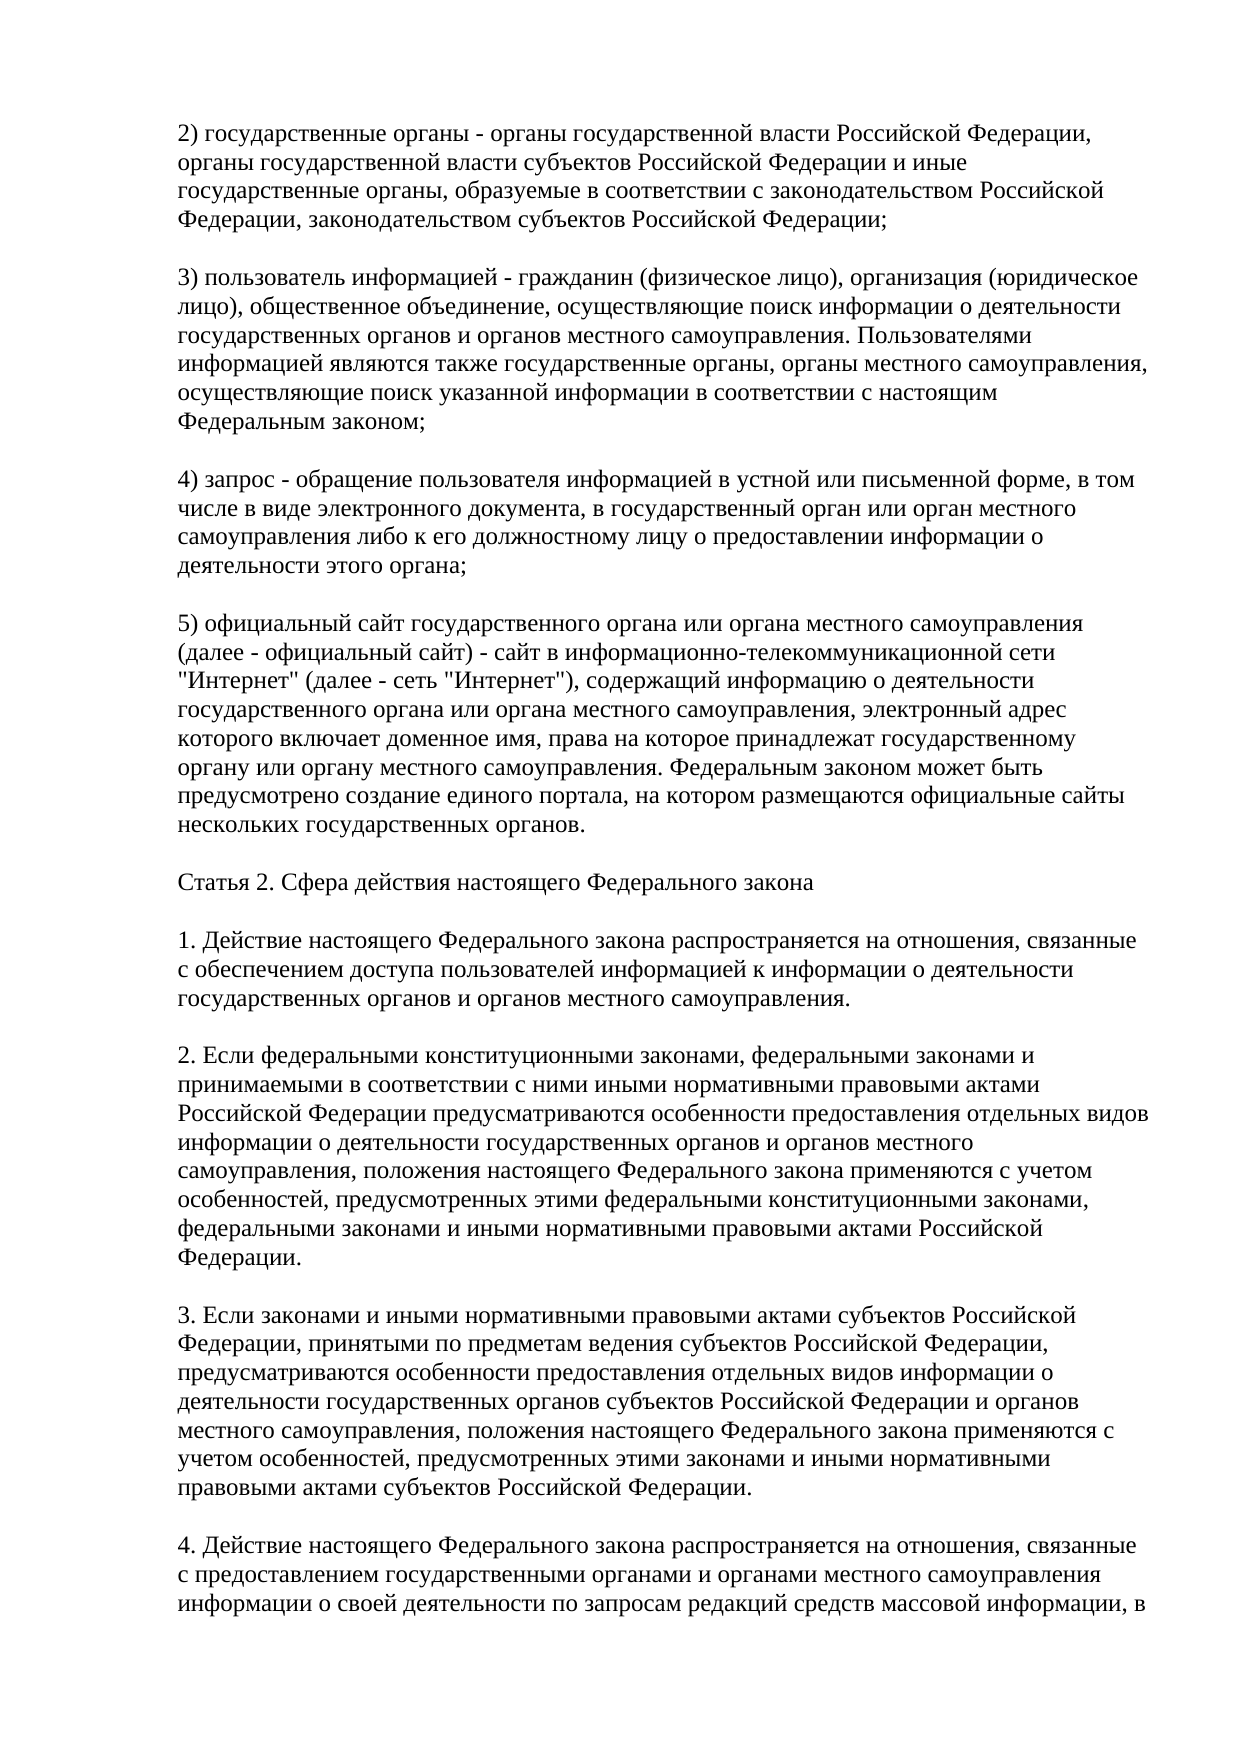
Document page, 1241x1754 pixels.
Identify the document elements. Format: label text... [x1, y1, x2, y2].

text 4) запрос - обращение пользователя информацией в устной или письменной форме, в том числе в виде электронного документа, в государственный орган или орган местного самоуправления либо к его должностному лицу о предоставлении информации о деятельности этого органа; [177, 464, 1152, 579]
text 1. Действие настоящего Федерального закона распространяется на отношения, связанные с обеспечением доступа пользователей информацией к информации о деятельности государственных органов и органов местного самоуправления. [177, 925, 1152, 1011]
text 2) государственные органы - органы государственной власти Российской Федерации, органы государственной власти субъектов Российской Федерации и иные государственные органы, образуемые в соответствии с законодательством Российской Федерации, законодательством субъектов Российской Федерации; [177, 118, 1152, 233]
text 2. Если федеральными конституционными законами, федеральными законами и принимаемыми в соответствии с ними иными нормативными правовыми актами Российской Федерации предусматриваются особенности предоставления отдельных видов информации о деятельности государственных органов и органов местного самоуправления, положения настоящего Федерального закона применяются с учетом особенностей, предусмотренных этими федеральными конституционными законами, федеральными законами и иными нормативными правовыми актами Российской Федерации. [177, 1041, 1152, 1271]
text Статья 2. Сфера действия настоящего Федерального закона [177, 867, 1152, 896]
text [177, 1530, 1152, 1616]
text 3) пользователь информацией - гражданин (физическое лицо), организация (юридическое лицо), общественное объединение, осуществляющие поиск информации о деятельности государственных органов и органов местного самоуправления. Пользователями информацией являются также государственные органы, органы местного самоуправления, осуществляющие поиск указанной информации в соответствии с настоящим Федеральным законом; [177, 262, 1152, 435]
text 3. Если законами и иными нормативными правовыми актами субъектов Российской Федерации, принятыми по предметам ведения субъектов Российской Федерации, предусматриваются особенности предоставления отдельных видов информации о деятельности государственных органов субъектов Российской Федерации и органов местного самоуправления, положения настоящего Федерального закона применяются с учетом особенностей, предусмотренных этими законами и иными нормативными правовыми актами субъектов Российской Федерации. [177, 1300, 1152, 1501]
text 5) официальный сайт государственного органа или органа местного самоуправления (далее - официальный сайт) - сайт в информационно-телекоммуникационной сети "Интернет" (далее - сеть "Интернет"), содержащий информацию о деятельности государственного органа или органа местного самоуправления, электронный адрес которого включает доменное имя, права на которое принадлежат государственному органу или органу местного самоуправления. Федеральным законом может быть предусмотрено создание единого портала, на котором размещаются официальные сайты нескольких государственных органов. [177, 608, 1152, 838]
